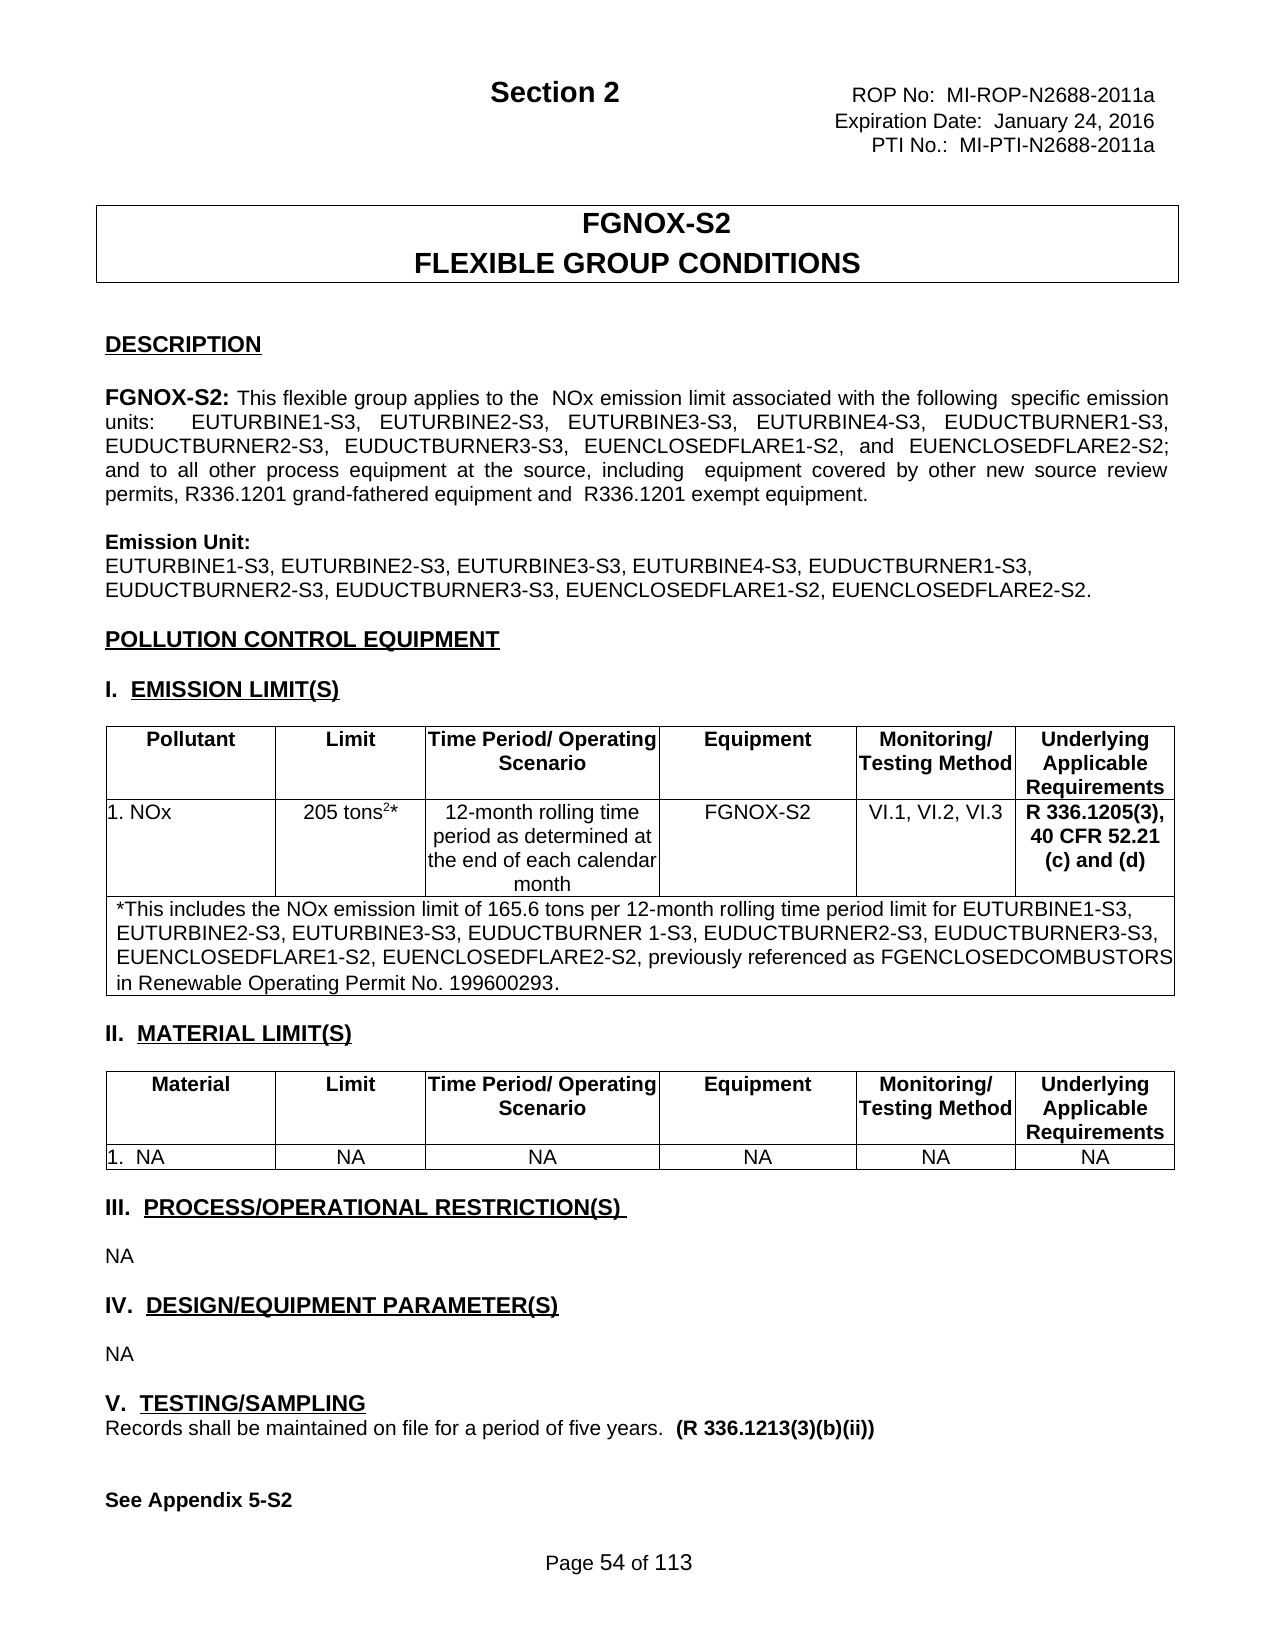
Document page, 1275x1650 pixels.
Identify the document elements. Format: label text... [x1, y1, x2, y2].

text II. MATERIAL LIMIT(S) [105, 1020, 1170, 1047]
table_header Underlying Applicable Requirements [1016, 727, 1174, 799]
text See Appendix 5-S2 [105, 1488, 1170, 1512]
table_header Equipment [660, 727, 856, 799]
text NA [105, 1342, 1170, 1366]
table_header Material [107, 1072, 275, 1143]
table_header Time Period/ Operating Scenario [426, 727, 659, 799]
text III. PROCESS/OPERATIONAL RESTRICTION(S) [105, 1193, 1170, 1220]
table_header Underlying Applicable Requirements [1016, 1072, 1174, 1143]
table_cell 1. NOx [107, 800, 275, 896]
table_header Monitoring/ Testing Method [857, 727, 1015, 799]
text EUTURBINE1-S3, EUTURBINE2-S3, EUTURBINE3-S3, EUTURBINE4-S3, EUDUCTBURNER1-S3, EUDUCTBURNER2-S3, EUDUCTBURNER3-S3, EUENCLOSEDFLARE1-S2, EUENCLOSEDFLARE2-S2. [105, 554, 1170, 602]
text I. EMISSION LIMIT(S) [105, 676, 1170, 702]
table_cell FGNOX-S2 [660, 800, 856, 896]
table_header Limit [276, 727, 425, 799]
text V. TESTING/SAMPLING [105, 1390, 1170, 1416]
table_cell VI.1, VI.2, VI.3 [857, 800, 1015, 896]
table_cell 1. NA [107, 1145, 275, 1168]
table_cell 205 tons2* [276, 800, 425, 896]
table_cell *This includes the NOx emission limit of 165.6 tons per 12-month rolling time period limit for EUTURBINE1-S3, EUTURBINE2-S3, EUTURBINE3-S3, EUDUCTBURNER 1-S3, EUDUCTBURNER2-S3, EUDUCTBURNER3-S3, EUENCLOSEDFLARE1-S2, EUENCLOSEDFLARE2-S2, previously referenced as FGENCLOSEDCOMBUSTORS in Renewable Operating Permit No. 199600293. [107, 897, 1174, 995]
table_header Equipment [660, 1072, 856, 1143]
table_cell NA [1016, 1145, 1174, 1168]
table_header Monitoring/ Testing Method [857, 1072, 1015, 1143]
text NA [105, 1244, 1170, 1268]
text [105, 1416, 1170, 1440]
subtitle FGNOX-S2 [97, 206, 1178, 240]
text FLEXIBLE GROUP CONDITIONS [97, 245, 1178, 282]
table_header Pollutant [107, 727, 275, 799]
table_header Time Period/ Operating Scenario [426, 1072, 659, 1143]
table_cell R 336.1205(3), 40 CFR 52.21 (c) and (d) [1016, 800, 1174, 896]
text Emission Unit: [105, 530, 1170, 554]
table_cell NA [660, 1145, 856, 1168]
text POLLUTION CONTROL EQUIPMENT [105, 626, 1170, 652]
table_cell NA [857, 1145, 1015, 1168]
table_header Limit [276, 1072, 425, 1143]
text FGNOX-S2: This flexible group applies to the NOx emission limit associated with the following specific emission units: EUTURBINE1-S3, EUTURBINE2-S3, EUTURBINE3-S3, EUTURBINE4-S3, EUDUCTBURNER1-S3, EUDUCTBURNER2-S3, EUDUCTBURNER3-S3, EUENCLOSEDFLARE1-S2, and EUENCLOSEDFLARE2-S2; and to all other process equipment at the source, including equipment covered by other new source review permits, R336.1201 grand-fathered equipment and R336.1201 exempt equipment. [105, 383, 1170, 506]
text IV. DESIGN/EQUIPMENT PARAMETER(S) [105, 1292, 1170, 1318]
table_cell NA [276, 1145, 425, 1168]
text DESCRIPTION [105, 331, 1170, 357]
table_cell NA [426, 1145, 659, 1168]
table_cell 12-month rolling time period as determined at the end of each calendar month [426, 800, 659, 896]
